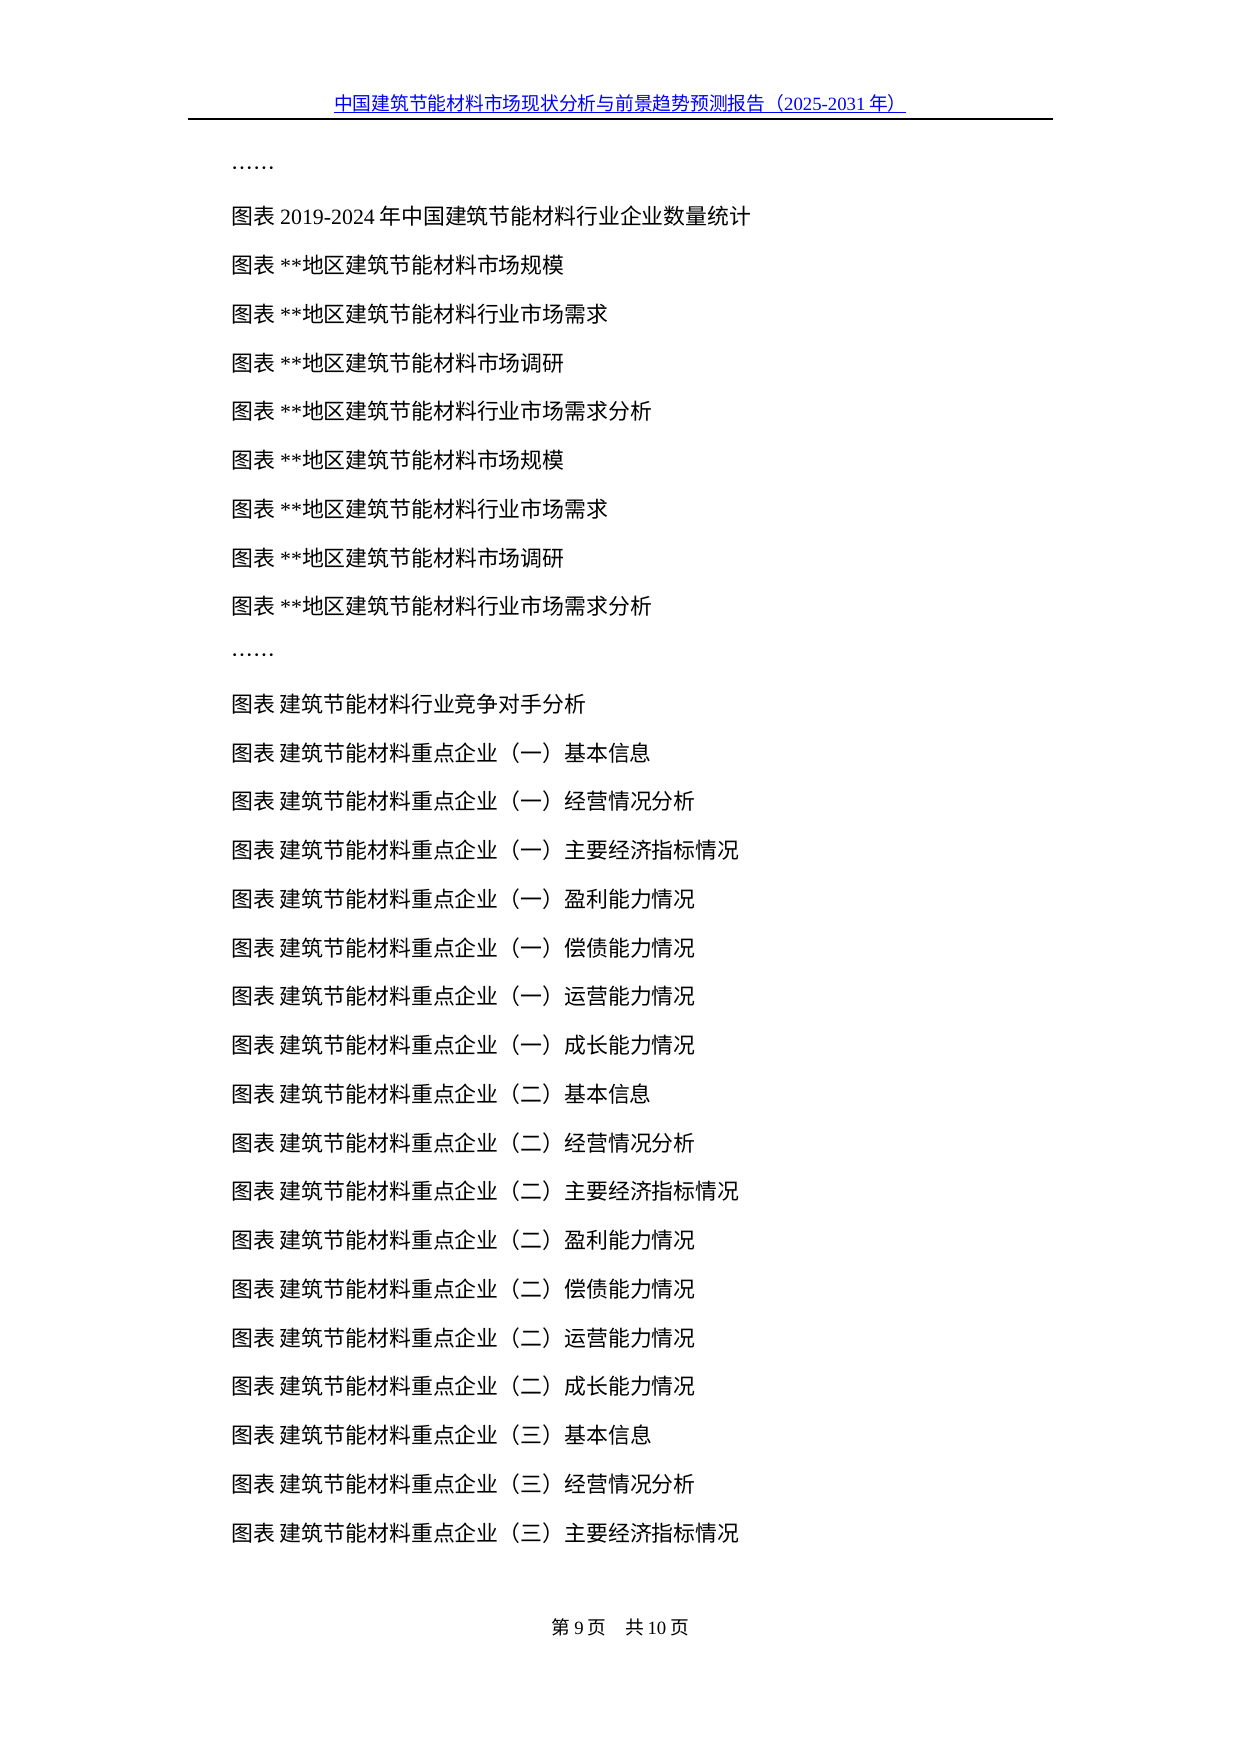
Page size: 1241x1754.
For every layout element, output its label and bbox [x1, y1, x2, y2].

text [187, 150, 1053, 1548]
